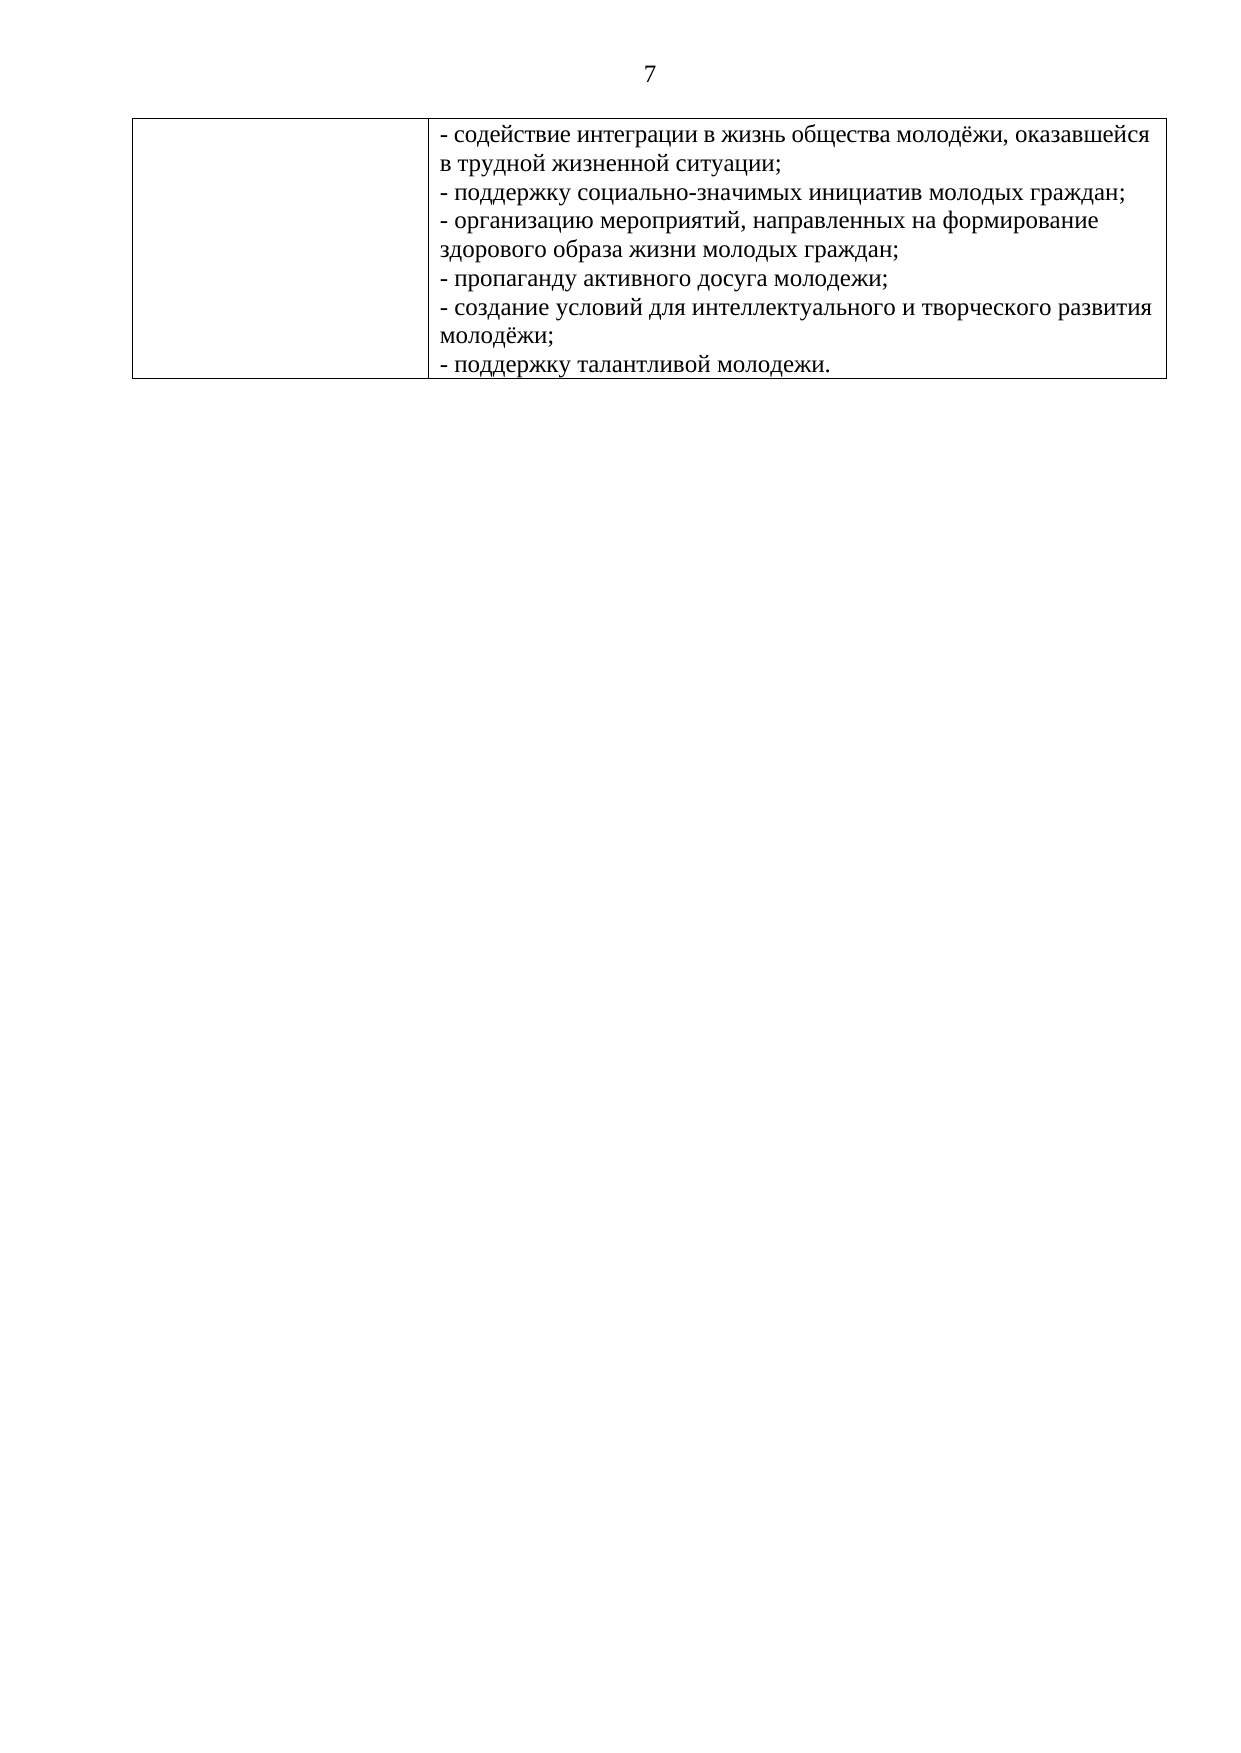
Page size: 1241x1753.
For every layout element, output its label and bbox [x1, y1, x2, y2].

table_cell [133, 119, 428, 378]
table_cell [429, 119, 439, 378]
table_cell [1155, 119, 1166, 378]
